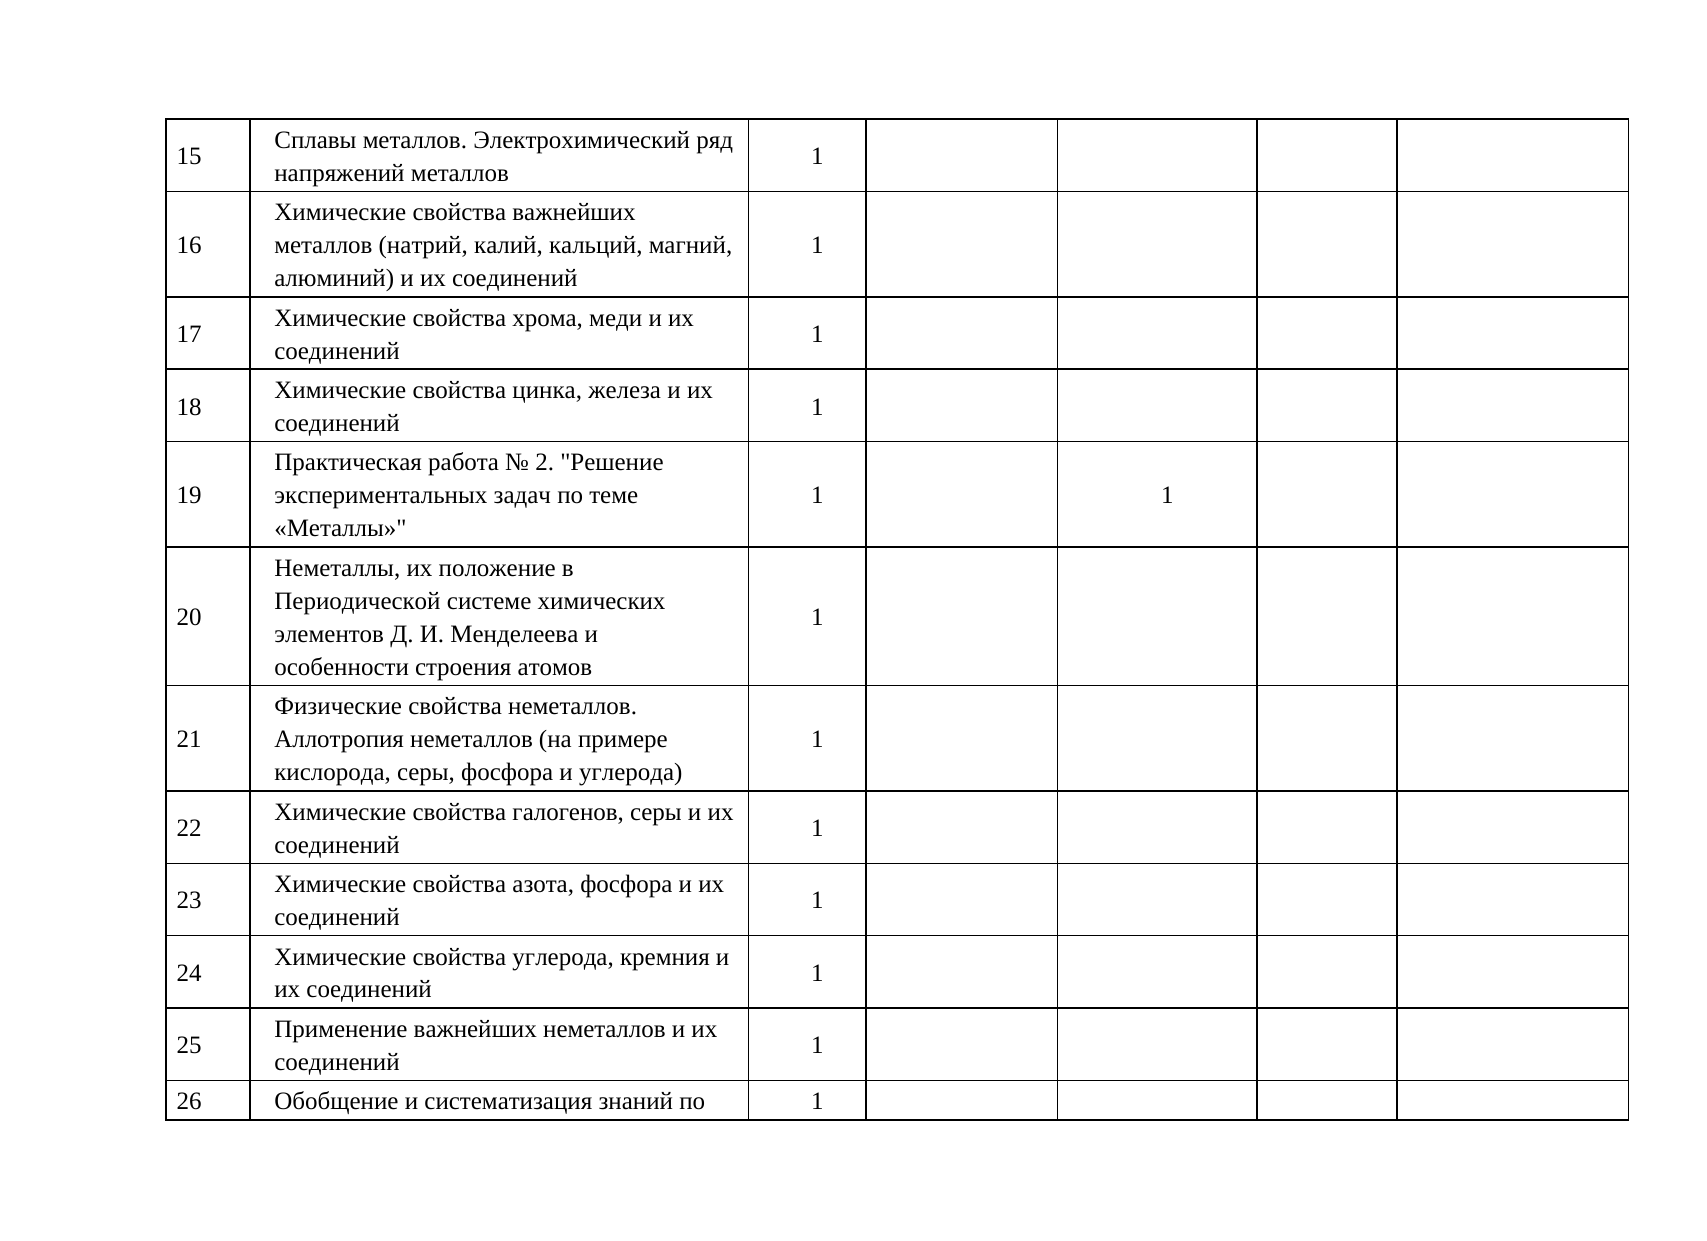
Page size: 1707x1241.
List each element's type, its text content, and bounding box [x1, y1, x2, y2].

table_cell [1258, 792, 1396, 862]
table_cell [867, 792, 1057, 862]
table_cell 22 [167, 792, 249, 862]
table_cell Применение важнейших неметаллов и их соединений [251, 1009, 748, 1079]
table_cell [867, 442, 1057, 546]
table_cell Химические свойства важнейших металлов (натрий, калий, кальций, магний, алюминий) и их соединений [251, 192, 748, 296]
table_cell Химические свойства галогенов, серы и их соединений [251, 792, 748, 862]
table_cell 1 [749, 442, 865, 546]
table_cell [867, 192, 1057, 296]
table_cell [1058, 192, 1256, 296]
table_cell [1398, 442, 1628, 546]
table_cell [1058, 792, 1256, 862]
table_cell 1 [749, 792, 865, 862]
table_cell [1398, 1009, 1628, 1079]
table_cell [1398, 686, 1628, 790]
table_cell [1058, 1081, 1256, 1119]
table_cell [867, 548, 1057, 684]
table_cell [1058, 298, 1256, 368]
table_cell [867, 298, 1057, 368]
table_cell 1 [749, 192, 865, 296]
table_cell Химические свойства углерода, кремния и их соединений [251, 936, 748, 1007]
table_cell [1258, 370, 1396, 441]
table_cell 19 [167, 442, 249, 546]
table_cell [1398, 192, 1628, 296]
table_cell 15 [167, 120, 249, 191]
table_cell Физические свойства неметаллов. Аллотропия неметаллов (на примере кислорода, серы, фосфора и углерода) [251, 686, 748, 790]
table_cell Сплавы металлов. Электрохимический ряд напряжений металлов [251, 120, 748, 191]
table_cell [251, 1081, 748, 1119]
table_cell [867, 864, 1057, 935]
table_cell [1058, 548, 1256, 684]
table_cell 1 [749, 936, 865, 1007]
table_cell [867, 936, 1057, 1007]
table_cell 20 [167, 548, 249, 684]
table_cell [1398, 792, 1628, 862]
table_cell [1058, 686, 1256, 790]
table_cell [1058, 936, 1256, 1007]
table_cell [1258, 192, 1396, 296]
table_cell [1398, 936, 1628, 1007]
table_cell Химические свойства азота, фосфора и их соединений [251, 864, 748, 935]
table_cell [1058, 120, 1256, 191]
table_cell [867, 686, 1057, 790]
table_cell [1258, 1081, 1396, 1119]
table_cell [867, 1009, 1057, 1079]
table_cell [1258, 442, 1396, 546]
table_cell 1 [749, 1081, 865, 1119]
table_cell [1258, 120, 1396, 191]
table_cell [1258, 298, 1396, 368]
table_cell 1 [749, 370, 865, 441]
table_cell Химические свойства хрома, меди и их соединений [251, 298, 748, 368]
table_cell [1058, 1009, 1256, 1079]
table_cell [1258, 686, 1396, 790]
table_cell 23 [167, 864, 249, 935]
table_cell 16 [167, 192, 249, 296]
table_cell 1 [749, 864, 865, 935]
table_cell [1398, 548, 1628, 684]
table_cell 21 [167, 686, 249, 790]
table_cell [1398, 298, 1628, 368]
table_cell 1 [749, 548, 865, 684]
table_cell [1258, 936, 1396, 1007]
table_cell [1258, 1009, 1396, 1079]
table_cell [1058, 370, 1256, 441]
table_cell [1258, 548, 1396, 684]
table_cell [1398, 120, 1628, 191]
table_cell 17 [167, 298, 249, 368]
table_cell [1258, 864, 1396, 935]
table_cell [867, 370, 1057, 441]
table_cell 1 [749, 1009, 865, 1079]
table_cell [867, 1081, 1057, 1119]
table_cell 18 [167, 370, 249, 441]
table_cell 1 [749, 298, 865, 368]
table_cell [1398, 370, 1628, 441]
table_cell 1 [1058, 442, 1256, 546]
table_cell [867, 120, 1057, 191]
table_cell [1398, 1081, 1628, 1119]
table_cell 1 [749, 120, 865, 191]
table_cell Химические свойства цинка, железа и их соединений [251, 370, 748, 441]
table_cell [1058, 864, 1256, 935]
table_cell 1 [749, 686, 865, 790]
table_cell 25 [167, 1009, 249, 1079]
table_cell 24 [167, 936, 249, 1007]
table_cell [1398, 864, 1628, 935]
table_cell 26 [167, 1081, 249, 1119]
table_cell Неметаллы, их положение в Периодической системе химических элементов Д. И. Менделеева и особенности строения атомов [251, 548, 748, 684]
table_cell Практическая работа № 2. "Решение экспериментальных задач по теме «Металлы»" [251, 442, 748, 546]
